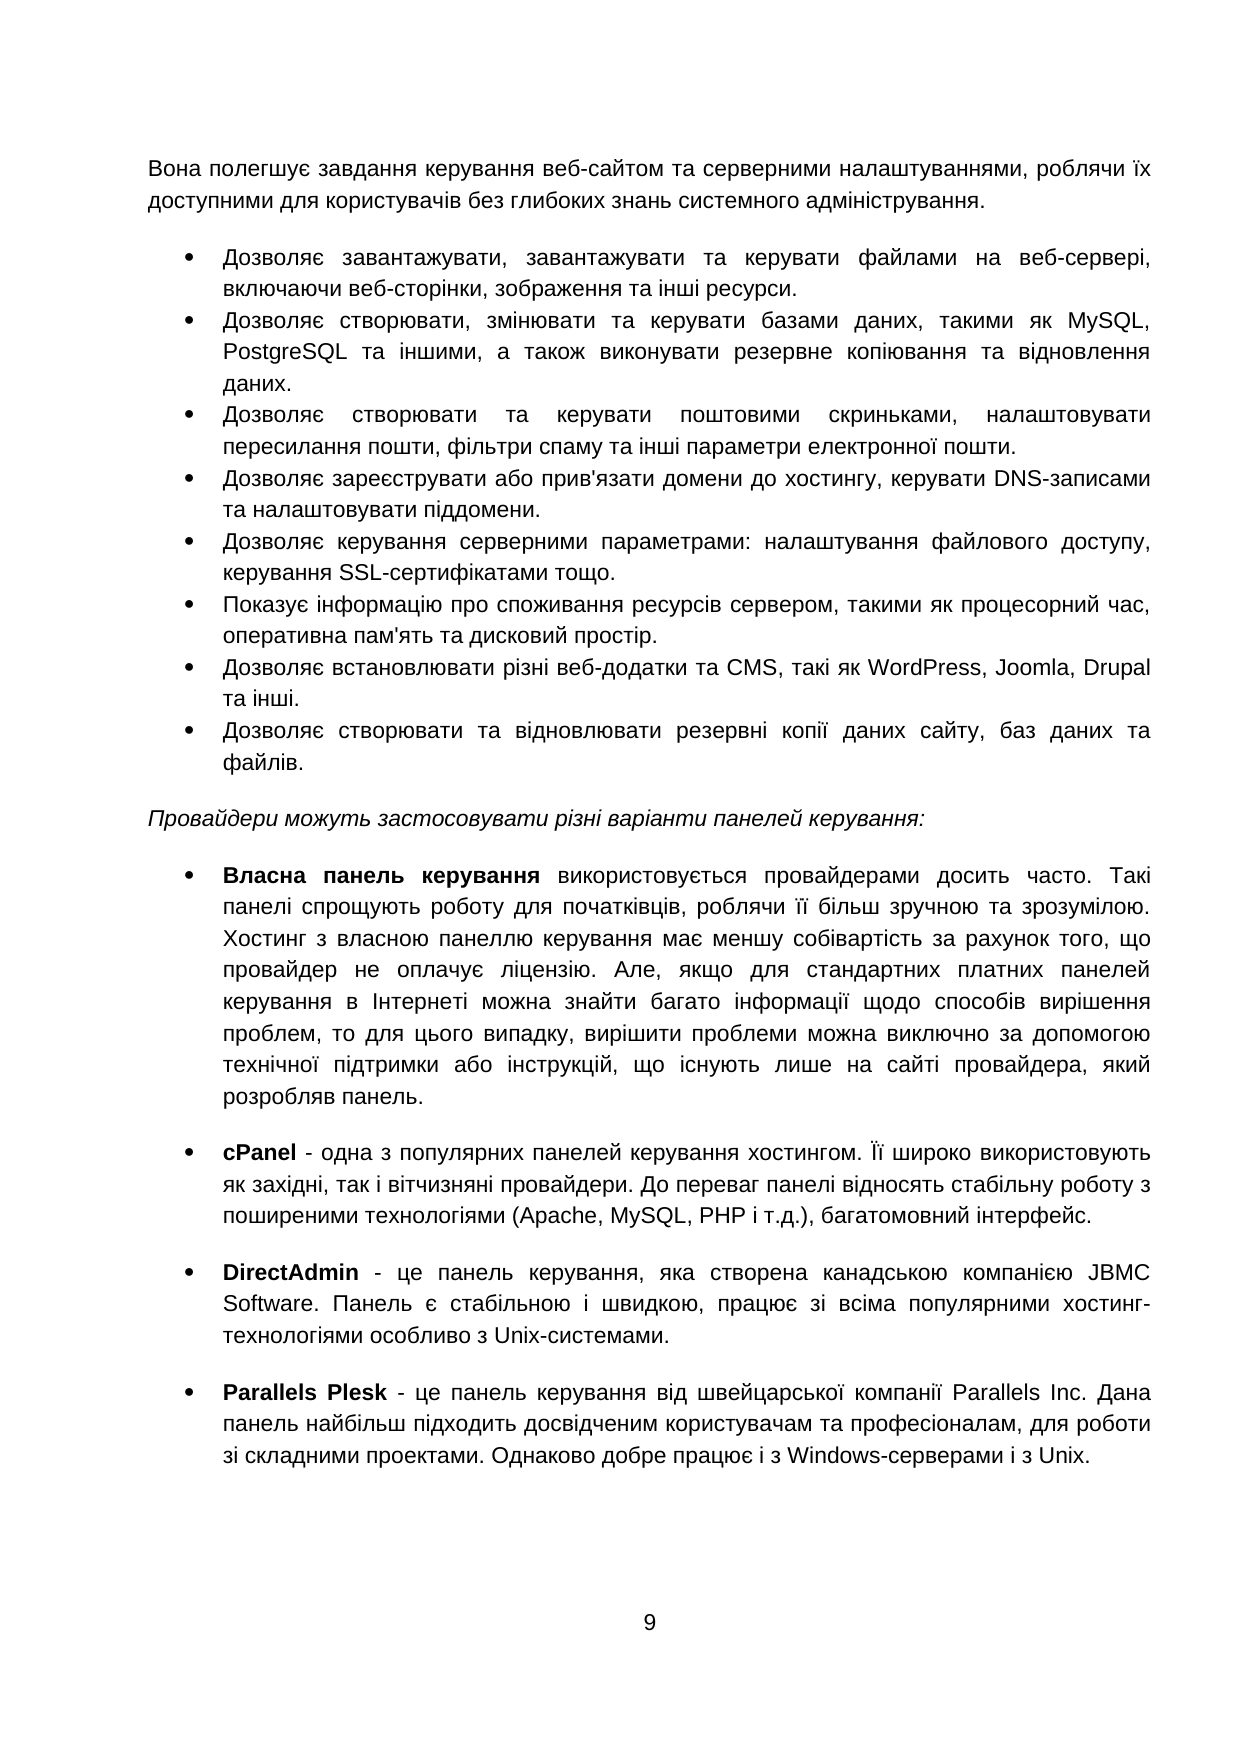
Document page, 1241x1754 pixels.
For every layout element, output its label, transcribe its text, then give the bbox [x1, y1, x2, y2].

list Дозволяє створювати, змінювати та керувати базами даних, такими як MySQL, PostgreSQL та іншими, а також виконувати резервне копіювання та відновлення даних. [185, 307, 1152, 396]
list Дозволяє встановлювати різні веб-додатки та CMS, такі як WordPress, Joomla, Drupal та інші. [185, 654, 1152, 712]
list Показує інформацію про споживання ресурсів сервером, такими як процесорний час, оперативна пам'ять та дисковий простір. [185, 591, 1152, 649]
list cPanel - одна з популярних панелей керування хостингом. Її широко використовують як західні, так і вітчизняні провайдери. До переваг панелі відносять стабільну роботу з поширеними технологіями (Apache, MySQL, PHP і т.д.), багатомовний інтерфейс. [185, 1139, 1152, 1229]
list Дозволяє завантажувати, завантажувати та керувати файлами на веб-сервері, включаючи веб-сторінки, зображення та інші ресурси. [185, 243, 1152, 301]
subtitle Провайдери можуть застосовувати різні варіанти панелей керування: [148, 805, 1152, 831]
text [148, 155, 1152, 213]
list Власна панель керування використовується провайдерами досить часто. Такі панелі спрощують роботу для початківців, роблячи її більш зручною та зрозумілою. Хостинг з власною панеллю керування має меншу собівартість за рахунок того, що провайдер не оплачує ліцензію. Але, якщо для стандартних платних панелей керування в Інтернеті можна знайти багато інформації щодо способів вирішення проблем, то для цього випадку, вирішити проблеми можна виключно за допомогою технічної підтримки або інструкцій, що існують лише на сайті провайдера, який розробляв панель. [185, 862, 1152, 1109]
list Дозволяє керування серверними параметрами: налаштування файлового доступу, керування SSL-сертифікатами тощо. [185, 528, 1152, 586]
list Дозволяє зареєструвати або прив'язати домени до хостингу, керувати DNS-записами та налаштовувати піддомени. [185, 464, 1152, 522]
list DirectAdmin - це панель керування, яка створена канадською компанією JBMC Software. Панель є стабільною і швидкою, працює зі всіма популярними хостинг-технологіями особливо з Unix-системами. [185, 1259, 1152, 1348]
list Parallels Plesk - це панель керування від швейцарської компанії Parallels Inc. Дана панель найбільш підходить досвідченим користувачам та професіоналам, для роботи зі складними проектами. Однаково добре працює і з Windows-серверами і з Unix. [185, 1378, 1152, 1468]
list Дозволяє створювати та керувати поштовими скриньками, налаштовувати пересилання пошти, фільтри спаму та інші параметри електронної пошти. [185, 401, 1152, 459]
list Дозволяє створювати та відновлювати резервні копії даних сайту, баз даних та файлів. [185, 717, 1152, 775]
